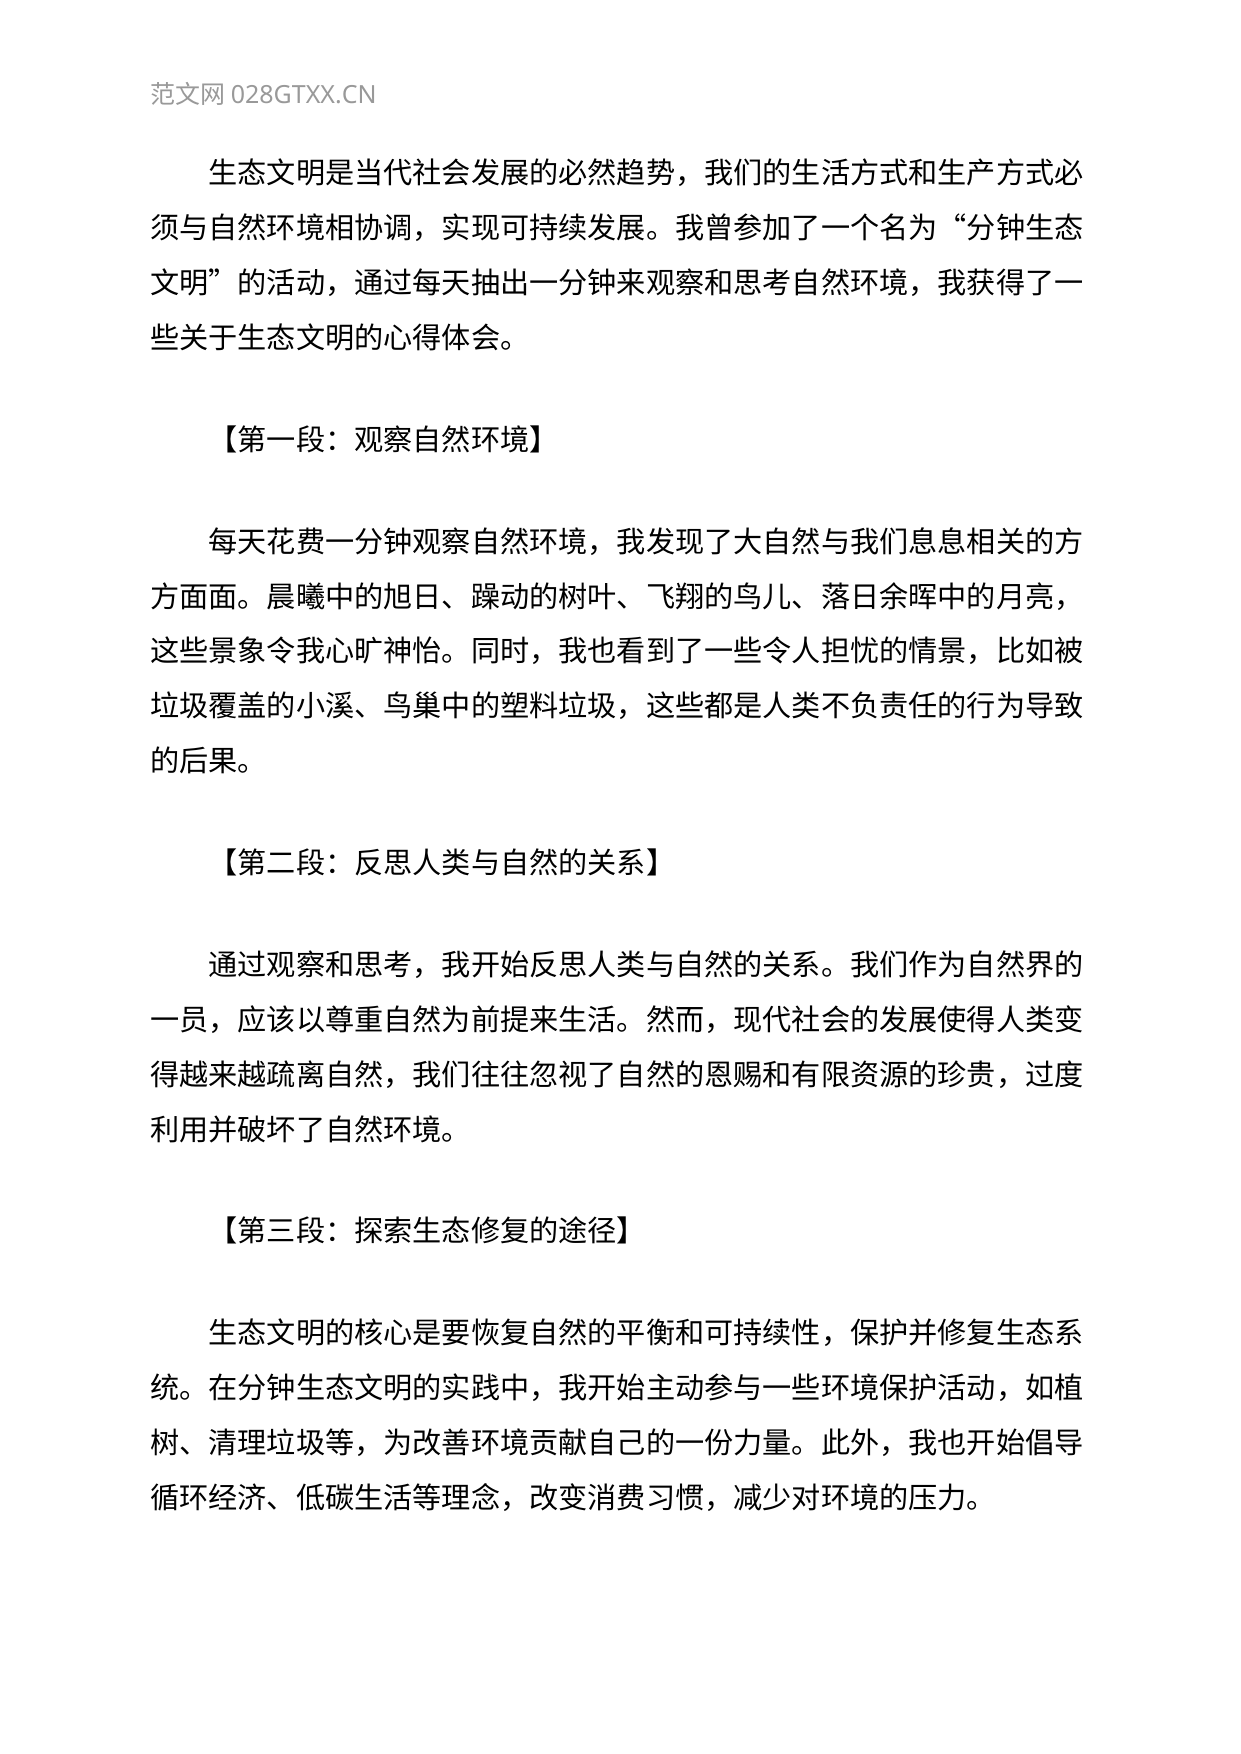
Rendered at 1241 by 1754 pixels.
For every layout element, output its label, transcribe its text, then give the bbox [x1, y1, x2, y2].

text 【第一段：观察自然环境】 [150, 416, 1090, 459]
text 生态文明是当代社会发展的必然趋势，我们的生活方式和生产方式必须与自然环境相协调，实现可持续发展。我曾参加了一个名为“分钟生态文明”的活动，通过每天抽出一分钟来观察和思考自然环境，我获得了一些关于生态文明的心得体会。 [150, 150, 1090, 357]
text 【第二段：反思人类与自然的关系】 [150, 839, 1090, 882]
text 每天花费一分钟观察自然环境，我发现了大自然与我们息息相关的方方面面。晨曦中的旭日、躁动的树叶、飞翔的鸟儿、落日余晖中的月亮，这些景象令我心旷神怡。同时，我也看到了一些令人担忧的情景，比如被垃圾覆盖的小溪、鸟巢中的塑料垃圾，这些都是人类不负责任的行为导致的后果。 [150, 518, 1090, 780]
text 生态文明的核心是要恢复自然的平衡和可持续性，保护并修复生态系统。在分钟生态文明的实践中，我开始主动参与一些环境保护活动，如植树、清理垃圾等，为改善环境贡献自己的一份力量。此外，我也开始倡导循环经济、低碳生活等理念，改变消费习惯，减少对环境的压力。 [150, 1309, 1090, 1517]
text 通过观察和思考，我开始反思人类与自然的关系。我们作为自然界的一员，应该以尊重自然为前提来生活。然而，现代社会的发展使得人类变得越来越疏离自然，我们往往忽视了自然的恩赐和有限资源的珍贵，过度利用并破坏了自然环境。 [150, 941, 1090, 1148]
text 【第三段：探索生态修复的途径】 [150, 1208, 1090, 1250]
